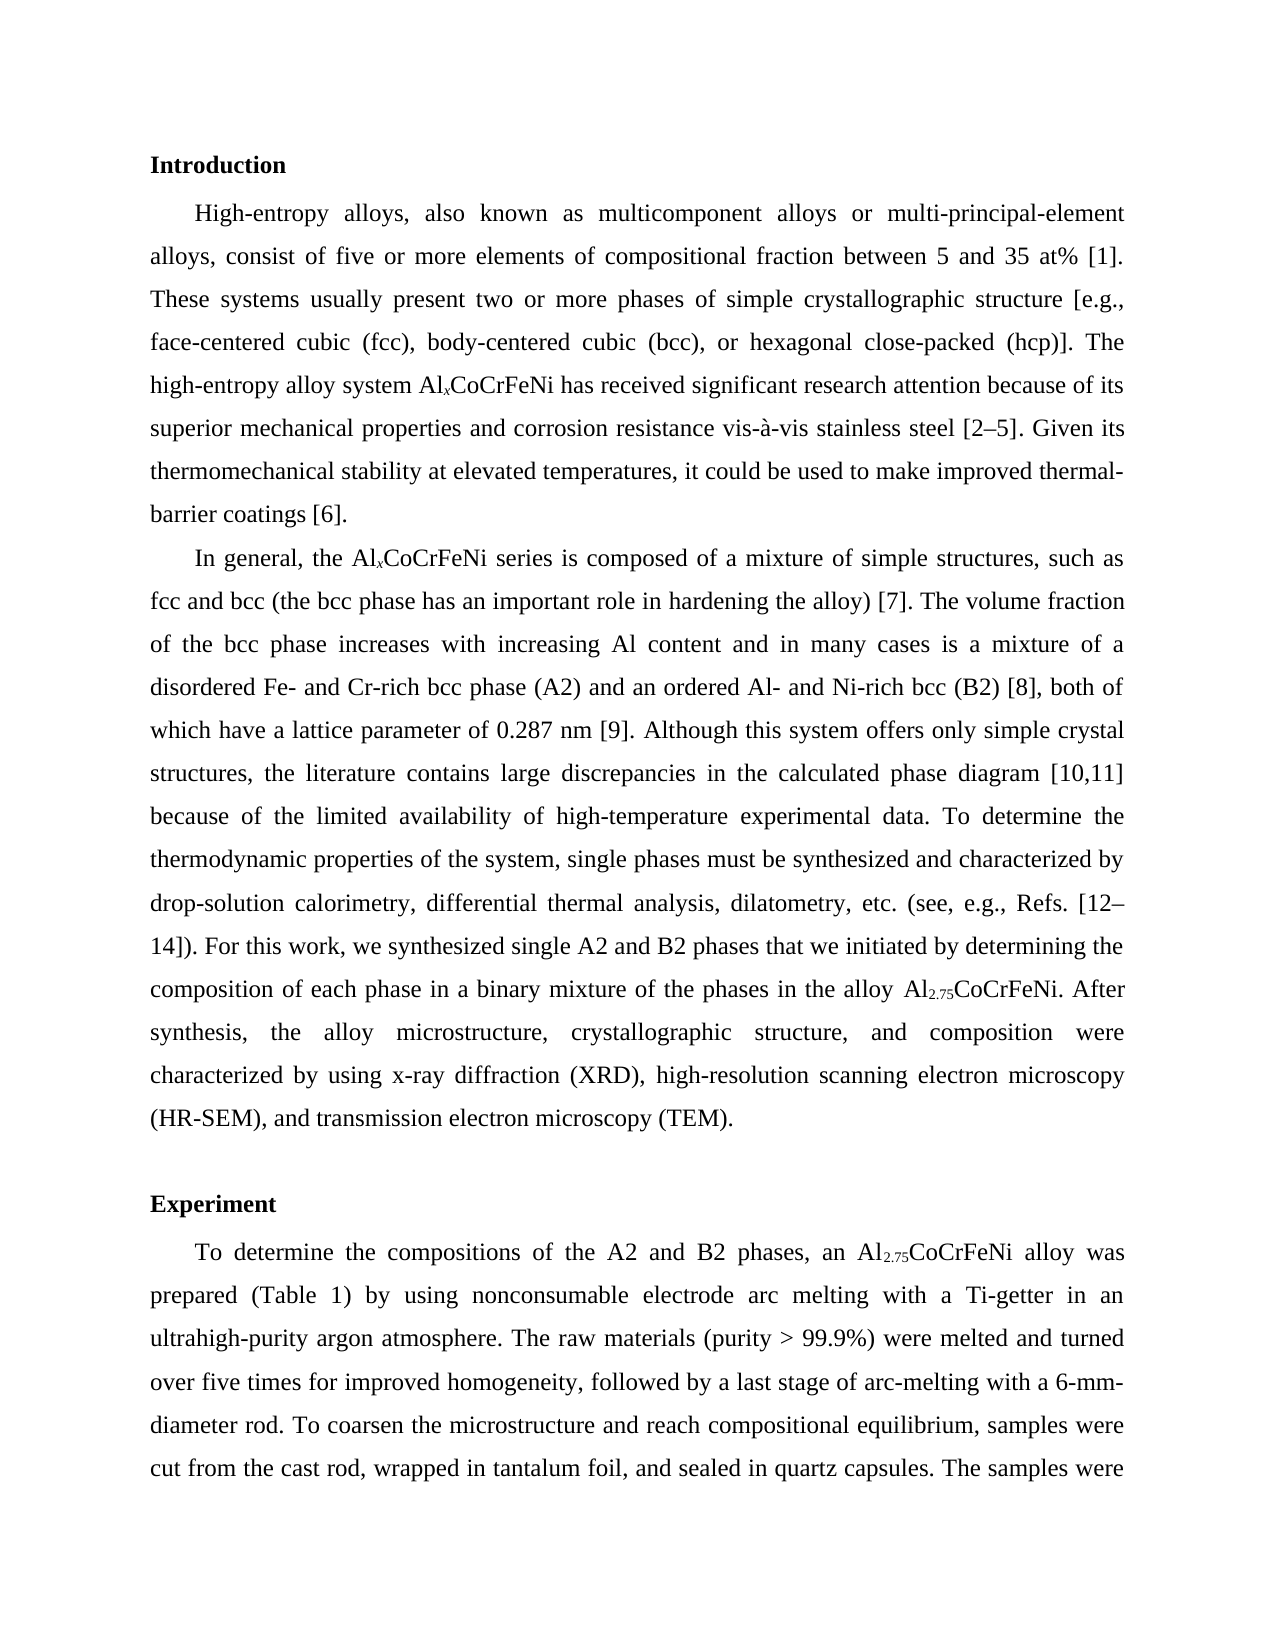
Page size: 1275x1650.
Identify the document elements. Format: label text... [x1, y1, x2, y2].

text In general the AlxCoCrFeNi series a mixture of simple structures, such as fcc and bcc the bcc phase has an important role in hardening the alloy [7]. ith increa Al contentn many cases is a mixture of a disordered bcc(A2) and ordered bcc (B2) [8] both have lattice parameter 0.287 nm [9]. Although this system only simple crystal structures large discrepancies the calculated phase diagram [10,11] the limited experimental data. determine the thermodynamic properties of the system, single phases must be synthesized and characterized dropsolution calorimetry, differential thermal analysis, dilatometry etc ( [1214]). this , we synthesi single A2 and B2 phases initiated by determin the composition of each phase in a binary mixture of the in the Al2.75CoCrFeNi. After synthesis, the alloy microstructure, crystallographic structure, and composition were characterized using -ay iffraction (XRD), igh-esolution canning lectron icroscop (HR-SEM), and ransmission lectron icroscopy (TEM). [150, 543, 1125, 1132]
text Experiment [150, 1189, 1125, 1218]
text Highentropy alloys, also known as multicomponent alloys or multi-principalelement alloys, consist of five or more elements between 5 and 35 at% [1]. These systems usually two or more phases simple crystallographic structure e.g., face-centered cubic (fcc), body-centered cubic (bcc), or hexagonal close-packed (hcp). he AlxCoCrFeNi received attention its superior mechanical properties and corrosion resistance stainless steel [25]. its thermomechanical stability at elevated temperatures, it could improve hermalarrier oatings [6]. [150, 198, 1125, 528]
text Introduction [150, 150, 1125, 179]
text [150, 1237, 1125, 1482]
